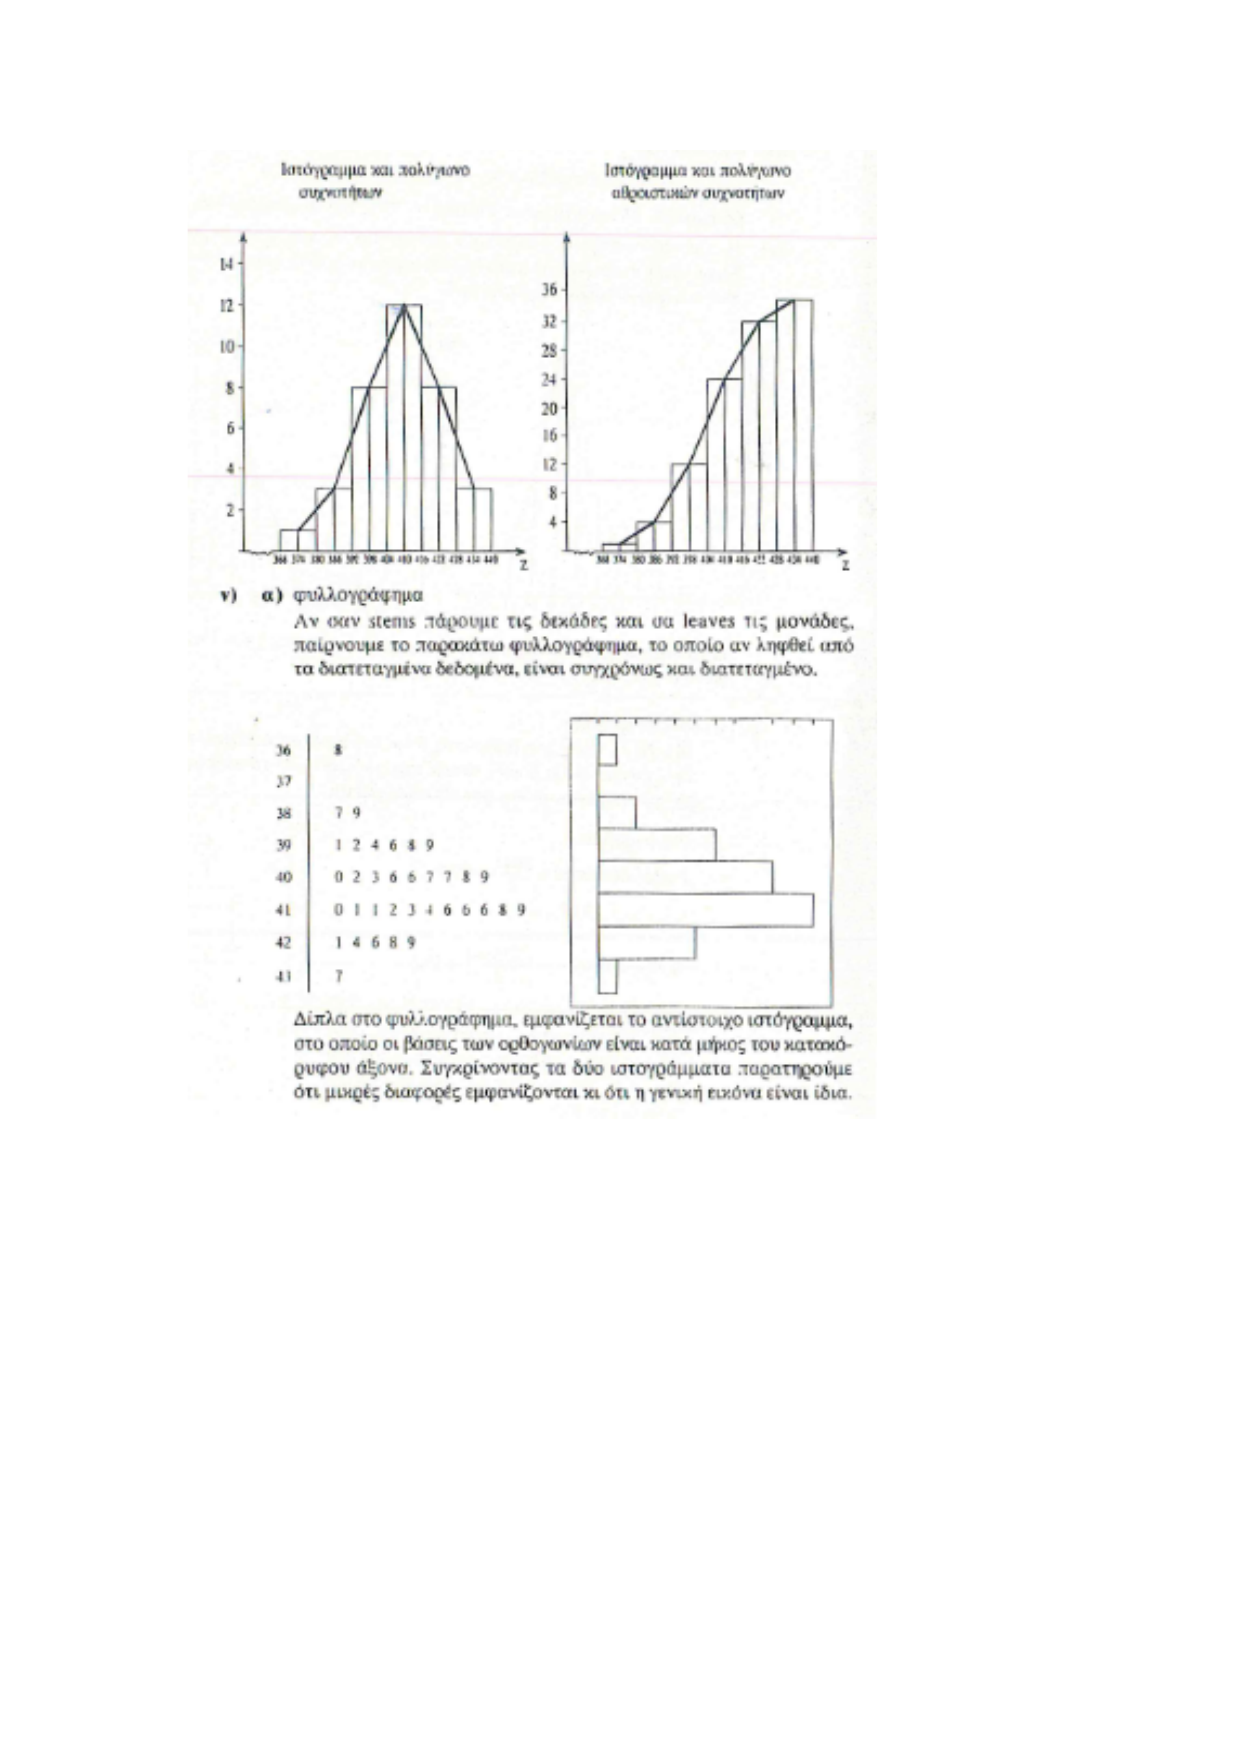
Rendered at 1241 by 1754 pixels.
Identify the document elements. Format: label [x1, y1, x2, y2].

picture [187, 150, 878, 1119]
